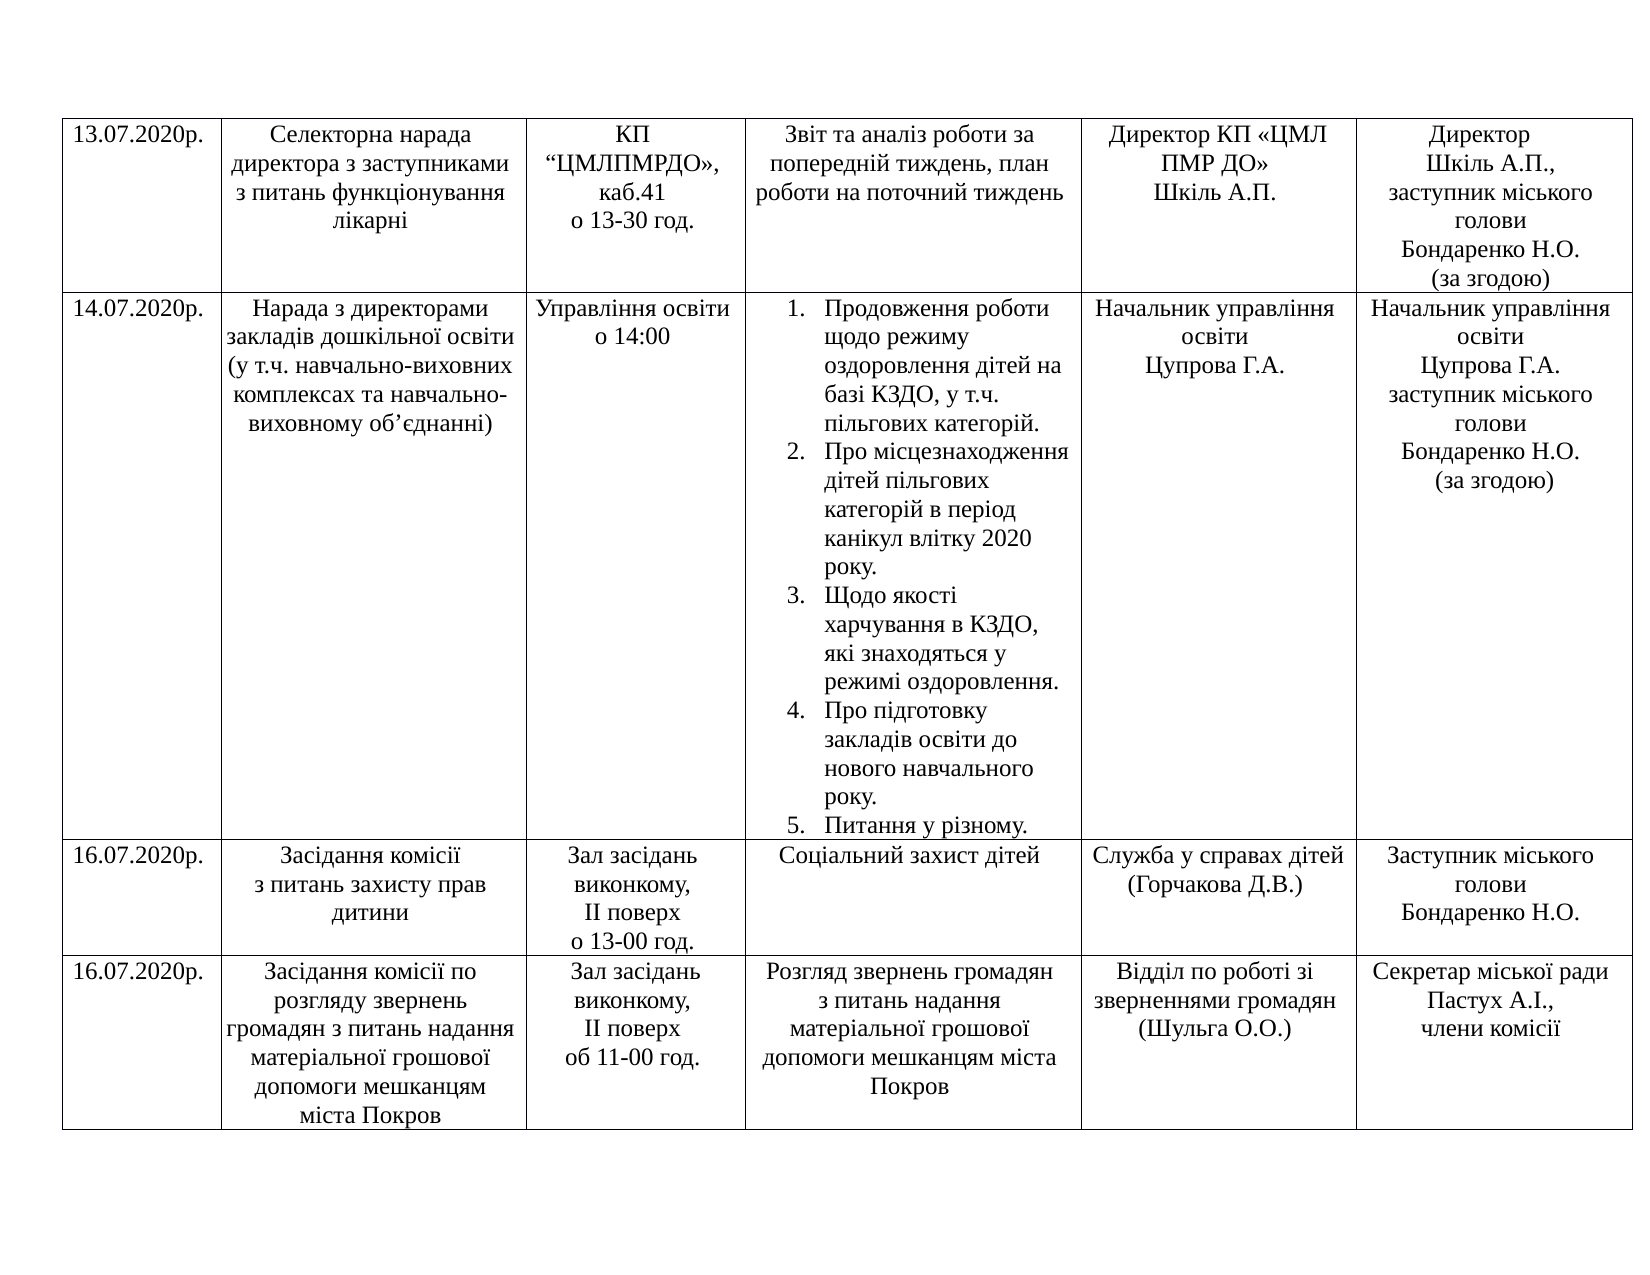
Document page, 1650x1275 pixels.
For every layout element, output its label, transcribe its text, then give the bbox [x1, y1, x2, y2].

table_cell Звіт та аналіз роботи за попередній тиждень, план роботи на поточний тиждень [746, 119, 1081, 292]
table_cell Директор КП «ЦМЛ ПМР ДО» Шкіль А.П. [1082, 119, 1356, 292]
table_cell Секретар міської ради Пастух А.І., члени комісії [1357, 956, 1632, 1128]
table_cell Заступник міського голови Бондаренко Н.О. [1357, 840, 1632, 955]
table_cell КП “ЦМЛПМРДО», каб.41 о 13-30 год. [527, 119, 745, 292]
table_cell Начальник управління освіти Цупрова Г.А. [1082, 293, 1356, 839]
table_cell Продовження роботи щодо режиму оздоровлення дітей на базі КЗДО, у т.ч. пільгових категорій. Про місцезнаходження дітей пільгових категорій в період канікул влітку 2020 року. Щодо якості харчування в КЗДО, які знаходяться у режимі оздоровлення. Про підготовку закладів освіти до нового навчального року. Питання у різному. [746, 293, 1081, 839]
table_cell Соціальний захист дітей [746, 840, 1081, 955]
table_cell Розгляд звернень громадян з питань надання матеріальної грошової допомоги мешканцям міста Покров [746, 956, 1081, 1128]
table_cell Директор Шкіль А.П., заступник міського голови Бондаренко Н.О. (за згодою) [1357, 119, 1632, 292]
table_cell 13.07.2020р. [63, 119, 221, 292]
table_cell 16.07.2020р. [63, 956, 221, 1128]
table_cell Зал засідань виконкому, ІІ поверх об 11-00 год. [527, 956, 745, 1128]
table_cell Засідання комісії по розгляду звернень громадян з питань надання матеріальної грошової допомоги мешканцям міста Покров [222, 956, 526, 1128]
table_cell 16.07.2020р. [63, 840, 221, 955]
table_cell Зал засідань виконкому, ІІ поверх о 13-00 год. [527, 840, 745, 955]
table_cell Управління освіти о 14:00 [527, 293, 745, 839]
table_cell Служба у справах дітей (Горчакова Д.В.) [1082, 840, 1356, 955]
table_cell Селекторна нарада директора з заступниками з питань функціонування лікарні [222, 119, 526, 292]
table_cell Відділ по роботі зі зверненнями громадян (Шульга О.О.) [1082, 956, 1356, 1128]
table_cell Начальник управління освіти Цупрова Г.А. заступник міського голови Бондаренко Н.О. (за згодою) [1357, 293, 1632, 839]
table_cell Засідання комісії з питань захисту прав дитини [222, 840, 526, 955]
table_cell Нарада з директорами закладів дошкільної освіти (у т.ч. навчально-виховних комплексах та навчально-виховному об’єднанні) [222, 293, 526, 839]
table_cell 14.07.2020р. [63, 293, 221, 839]
